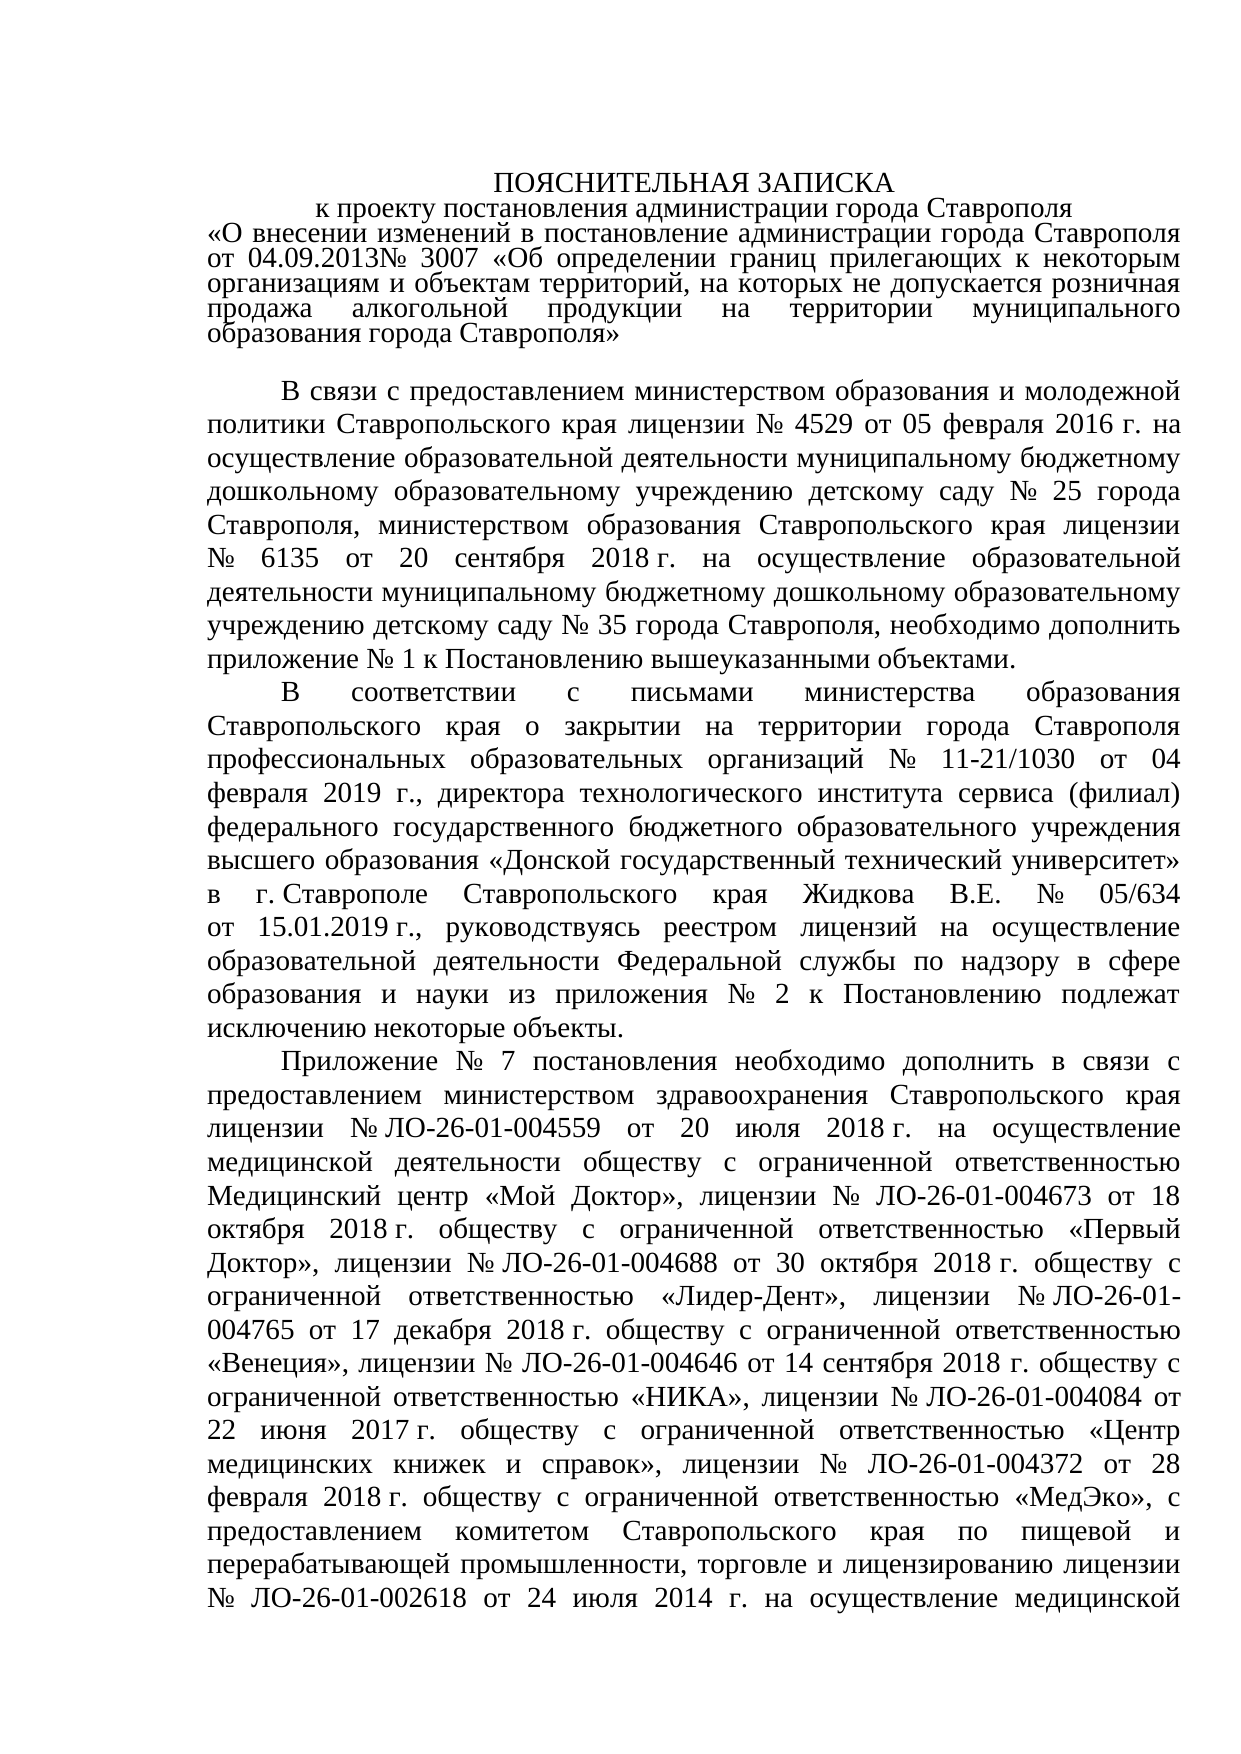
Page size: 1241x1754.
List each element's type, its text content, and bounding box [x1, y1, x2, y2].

text В соответствии с письмами министерства образования Ставропольского края о закрытии на территории города Ставрополя профессиональных образовательных организаций № 11-21/1030 от 04 февраля 2019 г., директора технологического института сервиса (филиал) федерального государственного бюджетного образовательного учреждения высшего образования «Донской государственный технический университет» в г. Ставрополе Ставропольского края Жидкова В.Е. № 05/634 от 15.01.2019 г., руководствуясь реестром лицензий на осуществление образовательной деятельности Федеральной службы по надзору в сфере образования и науки из приложения № 2 к Постановлению подлежат исключению некоторые объекты. [207, 674, 1181, 1043]
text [207, 1043, 1181, 1614]
text к проекту постановления администрации города Ставрополя [207, 198, 1181, 223]
text «О внесении изменений в постановление администрации города Ставрополя от 04.09.2013№ 3007 «Об определении границ прилегающих к некоторым организациям и объектам территорий, на которых не допускается розничная продажа алкогольной продукции на территории муниципального образования города Ставрополя» [207, 223, 1181, 348]
text В связи с предоставлением министерством образования и молодежной политики Ставропольского края лицензии № 4529 от 05 февраля 2016 г. на осуществление образовательной деятельности муниципальному бюджетному дошкольному образовательному учреждению детскому саду № 25 города Ставрополя, министерством образования Ставропольского края лицензии № 6135 от 20 сентября 2018 г. на осуществление образовательной деятельности муниципальному бюджетному дошкольному образовательному учреждению детскому саду № 35 города Ставрополя, необходимо дополнить приложение № 1 к Постановлению вышеуказанными объектами. [207, 373, 1181, 674]
text ПОЯСНИТЕЛЬНАЯ ЗАПИСКА [207, 173, 1181, 198]
